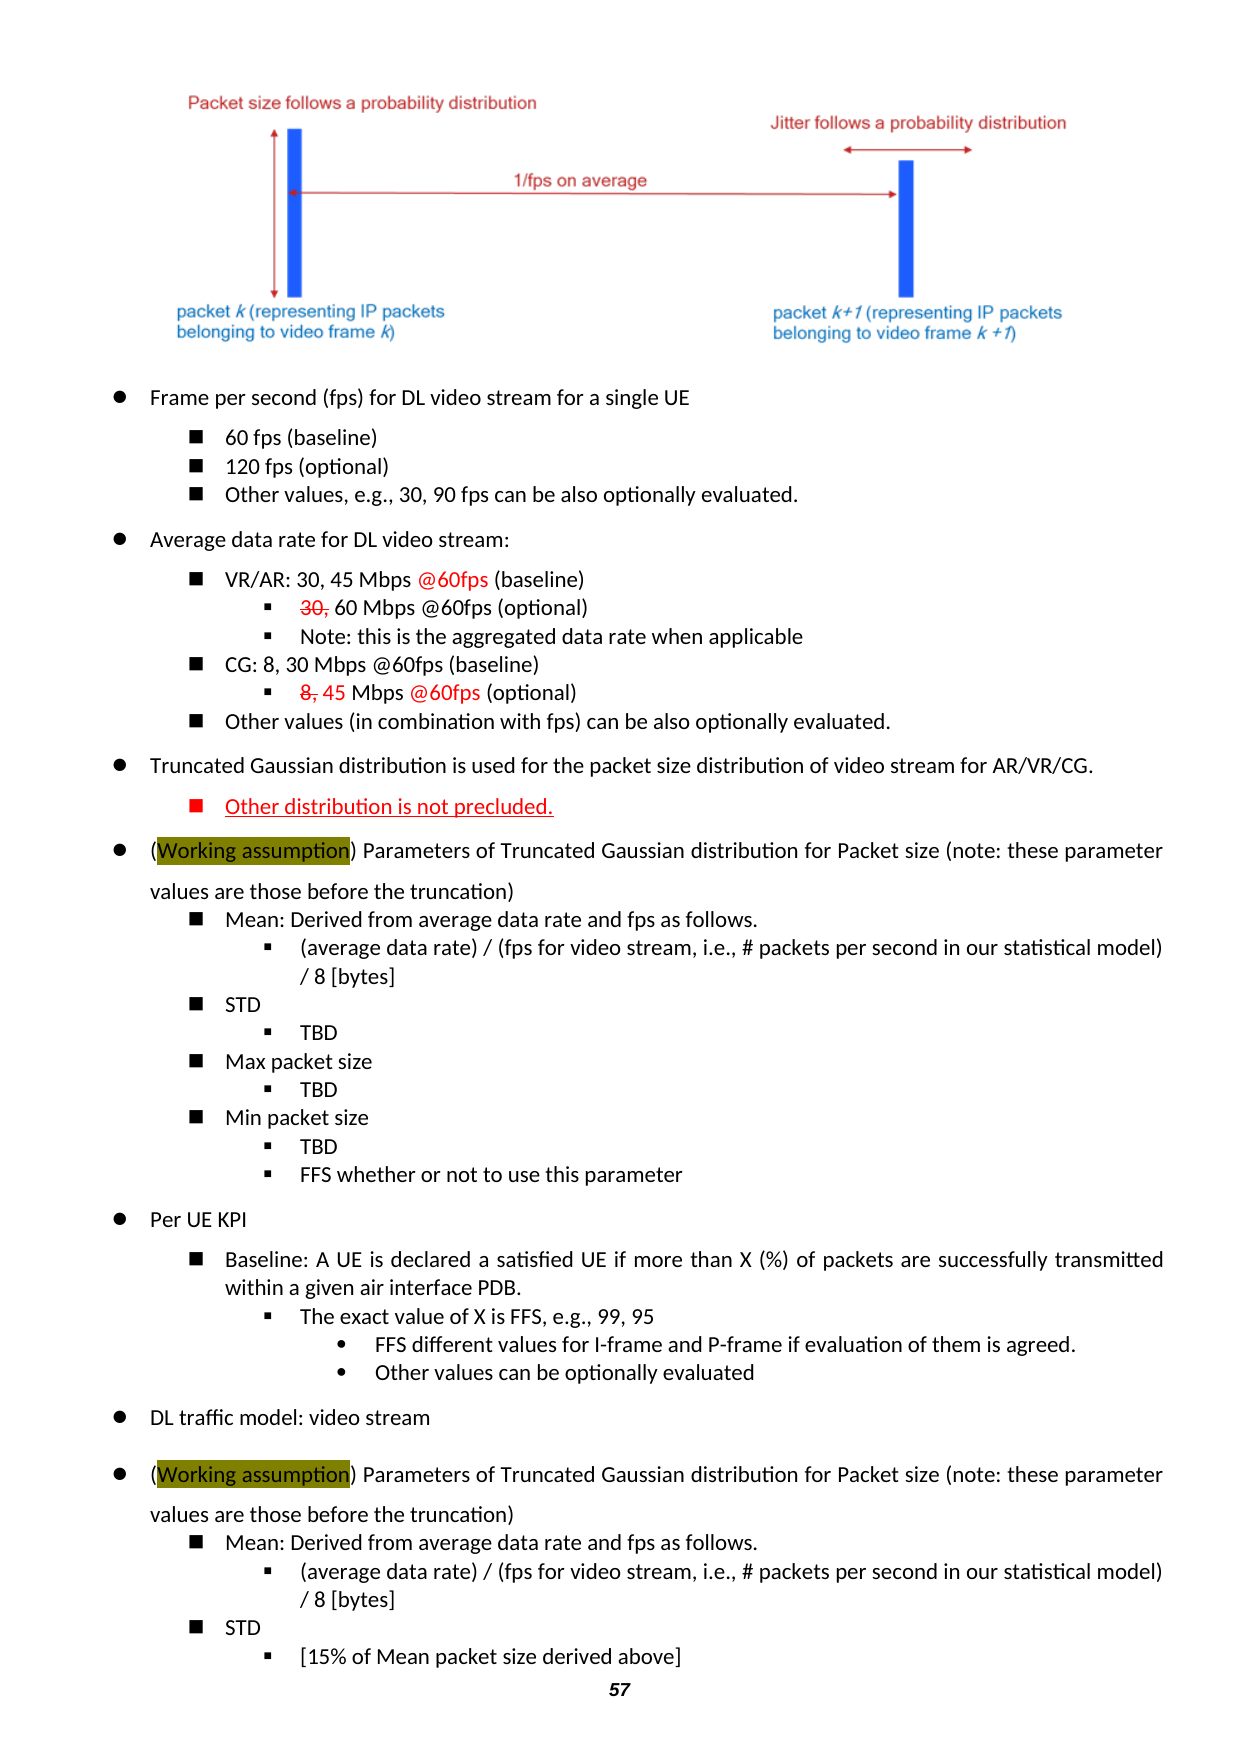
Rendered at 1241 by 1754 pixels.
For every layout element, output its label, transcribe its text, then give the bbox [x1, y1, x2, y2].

list CG: 8, 30 Mbps @60fps (baseline) [187, 650, 1165, 678]
list (Working assumption) Parameters of Truncated Gaussian distribution for Packet size (note: these parameter values are those before the truncation) [112, 1443, 1165, 1528]
list FFS different values for I-frame and P-frame if evaluation of them is agreed. [337, 1330, 1165, 1358]
list Frame per second (fps) for DL video stream for a single UE [112, 367, 1165, 423]
list STD [187, 1613, 1165, 1642]
list FFS whether or not to use this parameter [262, 1160, 1165, 1188]
list [15% of Mean packet size derived above] [262, 1642, 1165, 1670]
list Min packet size [187, 1103, 1165, 1132]
list Truncated Gaussian distribution is used for the packet size distribution of video stream for AR/VR/CG. [112, 735, 1165, 792]
picture [163, 83, 1078, 354]
list Mean: Derived from average data rate and fps as follows. [187, 1528, 1165, 1557]
list Other distribution is not precluded. [187, 792, 1165, 820]
list Average data rate for DL video stream: [112, 508, 1165, 565]
list 8, 45 Mbps @60fps (optional) [262, 678, 1165, 707]
list Other values can be optionally evaluated [337, 1358, 1165, 1387]
list STD [187, 990, 1165, 1018]
list Other values (in combination with fps) can be also optionally evaluated. [187, 707, 1165, 735]
list (average data rate) / (fps for video stream, i.e., # packets per second in our statistical model) / 8 [bytes] [262, 933, 1165, 990]
list VR/AR: 30, 45 Mbps @60fps (baseline) [187, 565, 1165, 593]
list DL traffic model: video stream [112, 1387, 1165, 1443]
list Per UE KPI [112, 1188, 1165, 1245]
list 120 fps (optional) [187, 452, 1165, 480]
list Max packet size [187, 1047, 1165, 1075]
list 60 fps (baseline) [187, 423, 1165, 452]
list (Working assumption) Parameters of Truncated Gaussian distribution for Packet size (note: these parameter values are those before the truncation) [112, 820, 1165, 905]
list TBD [262, 1075, 1165, 1103]
list 30, 60 Mbps @60fps (optional) [262, 593, 1165, 622]
list (average data rate) / (fps for video stream, i.e., # packets per second in our statistical model) / 8 [bytes] [262, 1557, 1165, 1613]
list TBD [262, 1018, 1165, 1047]
list TBD [262, 1132, 1165, 1160]
list Note: this is the aggregated data rate when applicable [262, 622, 1165, 650]
list The exact value of X is FFS, e.g., 99, 95 [262, 1302, 1165, 1330]
list Baseline: A UE is declared a satisfied UE if more than X (%) of packets are successfully transmitted within a given air interface PDB. [187, 1245, 1165, 1302]
list Mean: Derived from average data rate and fps as follows. [187, 905, 1165, 933]
list Other values, e.g., 30, 90 fps can be also optionally evaluated. [187, 480, 1165, 508]
